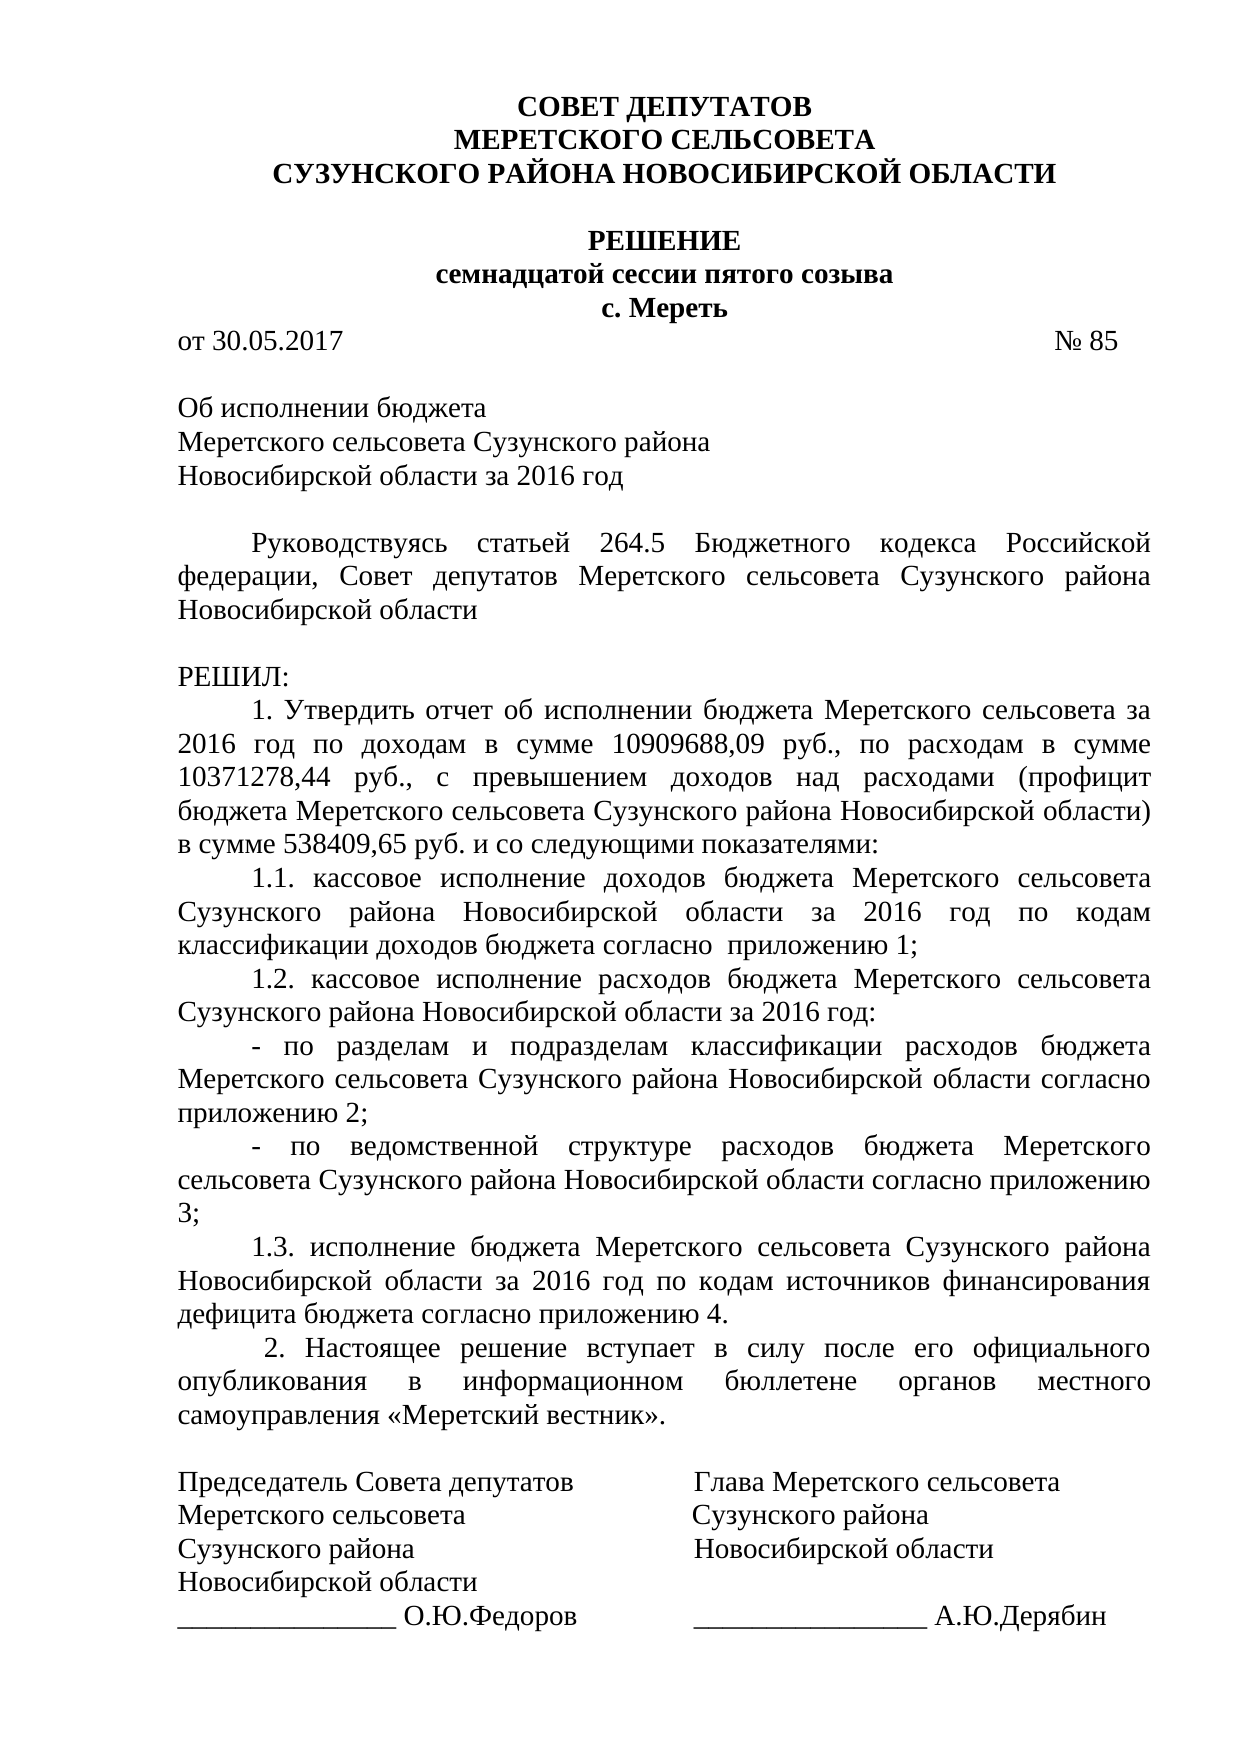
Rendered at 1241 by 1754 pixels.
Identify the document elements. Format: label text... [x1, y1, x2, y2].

text Сузунского района Новосибирской области [177, 1531, 1152, 1564]
text РЕШИЛ: [177, 659, 1152, 692]
text 1. Утвердить отчет об исполнении бюджета Меретского сельсовета за 2016 год по доходам в сумме 10909688,09 руб., по расходам в сумме 10371278,44 руб., с превышением доходов над расходами (профицит бюджета Меретского сельсовета Сузунского района Новосибирской области) в сумме 538409,65 руб. и со следующими показателями: [177, 692, 1152, 860]
text - по ведомственной структуре расходов бюджета Меретского сельсовета Сузунского района Новосибирской области согласно приложению 3; [177, 1128, 1152, 1229]
text МЕРЕТСКОГО СЕЛЬСОВЕТА [177, 122, 1152, 156]
text от 30.05.2017 № 85 [177, 323, 1152, 357]
text семнадцатой сессии пятого созыва [177, 256, 1152, 290]
title Меретского сельсовета Сузунского района [177, 424, 1152, 458]
text Новосибирской области [177, 1564, 1152, 1598]
title Об исполнении бюджета [177, 391, 1152, 424]
text - по разделам и подразделам классификации расходов бюджета Меретского сельсовета Сузунского района Новосибирской области согласно приложению 2; [177, 1028, 1152, 1128]
title Руководствуясь статьей 264.5 Бюджетного кодекса Российской федерации, Совет депутатов Меретского сельсовета Сузунского района Новосибирской области [177, 525, 1152, 625]
text 1.3. исполнение бюджета Меретского сельсовета Сузунского района Новосибирской области за 2016 год по кодам источников финансирования дефицита бюджета согласно приложению 4. [177, 1229, 1152, 1330]
text СУЗУНСКОГО РАЙОНА НОВОСИБИРСКОЙ ОБЛАСТИ [177, 156, 1152, 189]
text РЕШЕНИЕ [177, 223, 1152, 256]
text 1.2. кассовое исполнение расходов бюджета Меретского сельсовета Сузунского района Новосибирской области за 2016 год: [177, 961, 1152, 1028]
text 2. Настоящее решение вступает в силу после его официального опубликования в информационном бюллетене органов местного самоуправления «Меретский вестник». [177, 1330, 1152, 1430]
text СОВЕТ ДЕПУТАТОВ [177, 89, 1152, 122]
text _______________ О.Ю.Федоров ________________ А.Ю.Дерябин [177, 1598, 1152, 1632]
text Меретского сельсовета Сузунского района [177, 1497, 1152, 1531]
text 1.1. кассовое исполнение доходов бюджета Меретского сельсовета Сузунского района Новосибирской области за 2016 год по кодам классификации доходов бюджета согласно приложению 1; [177, 860, 1152, 961]
title Новосибирской области за 2016 год [177, 458, 1152, 491]
text Председатель Совета депутатов Глава Меретского сельсовета [177, 1464, 1152, 1497]
text с. Мереть [177, 290, 1152, 323]
